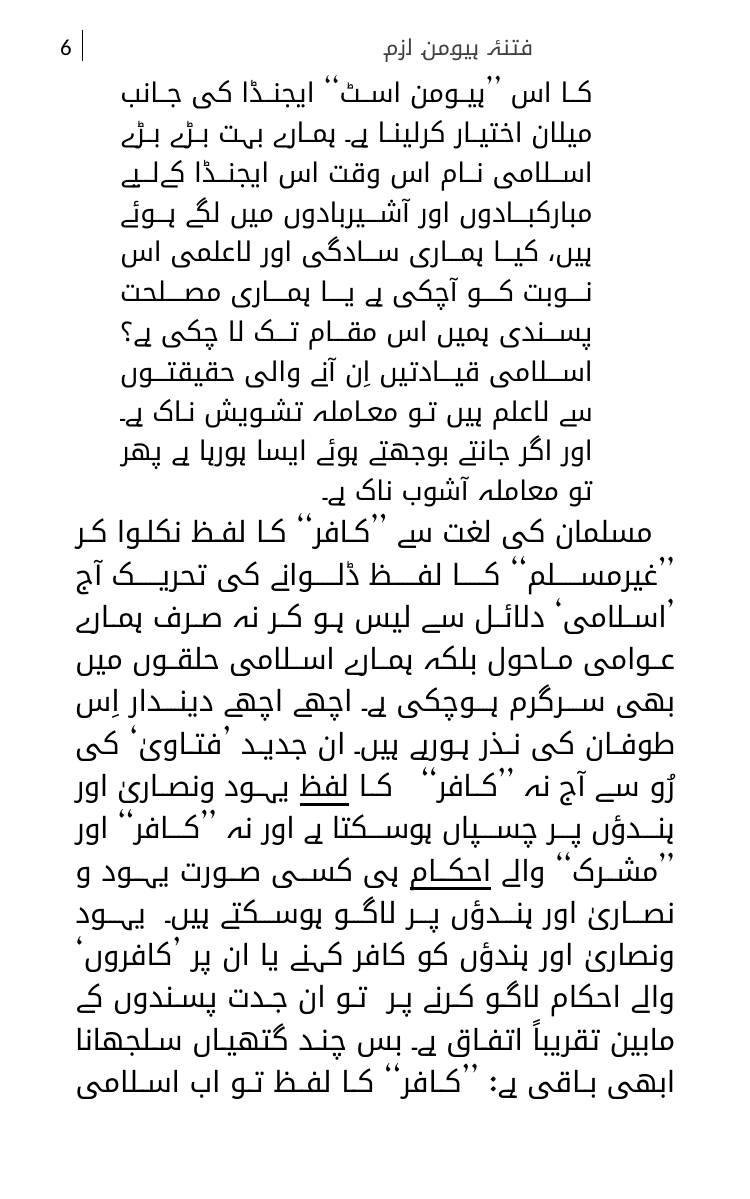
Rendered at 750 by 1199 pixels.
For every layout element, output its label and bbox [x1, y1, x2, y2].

list [120, 75, 630, 513]
text [75, 513, 675, 1105]
